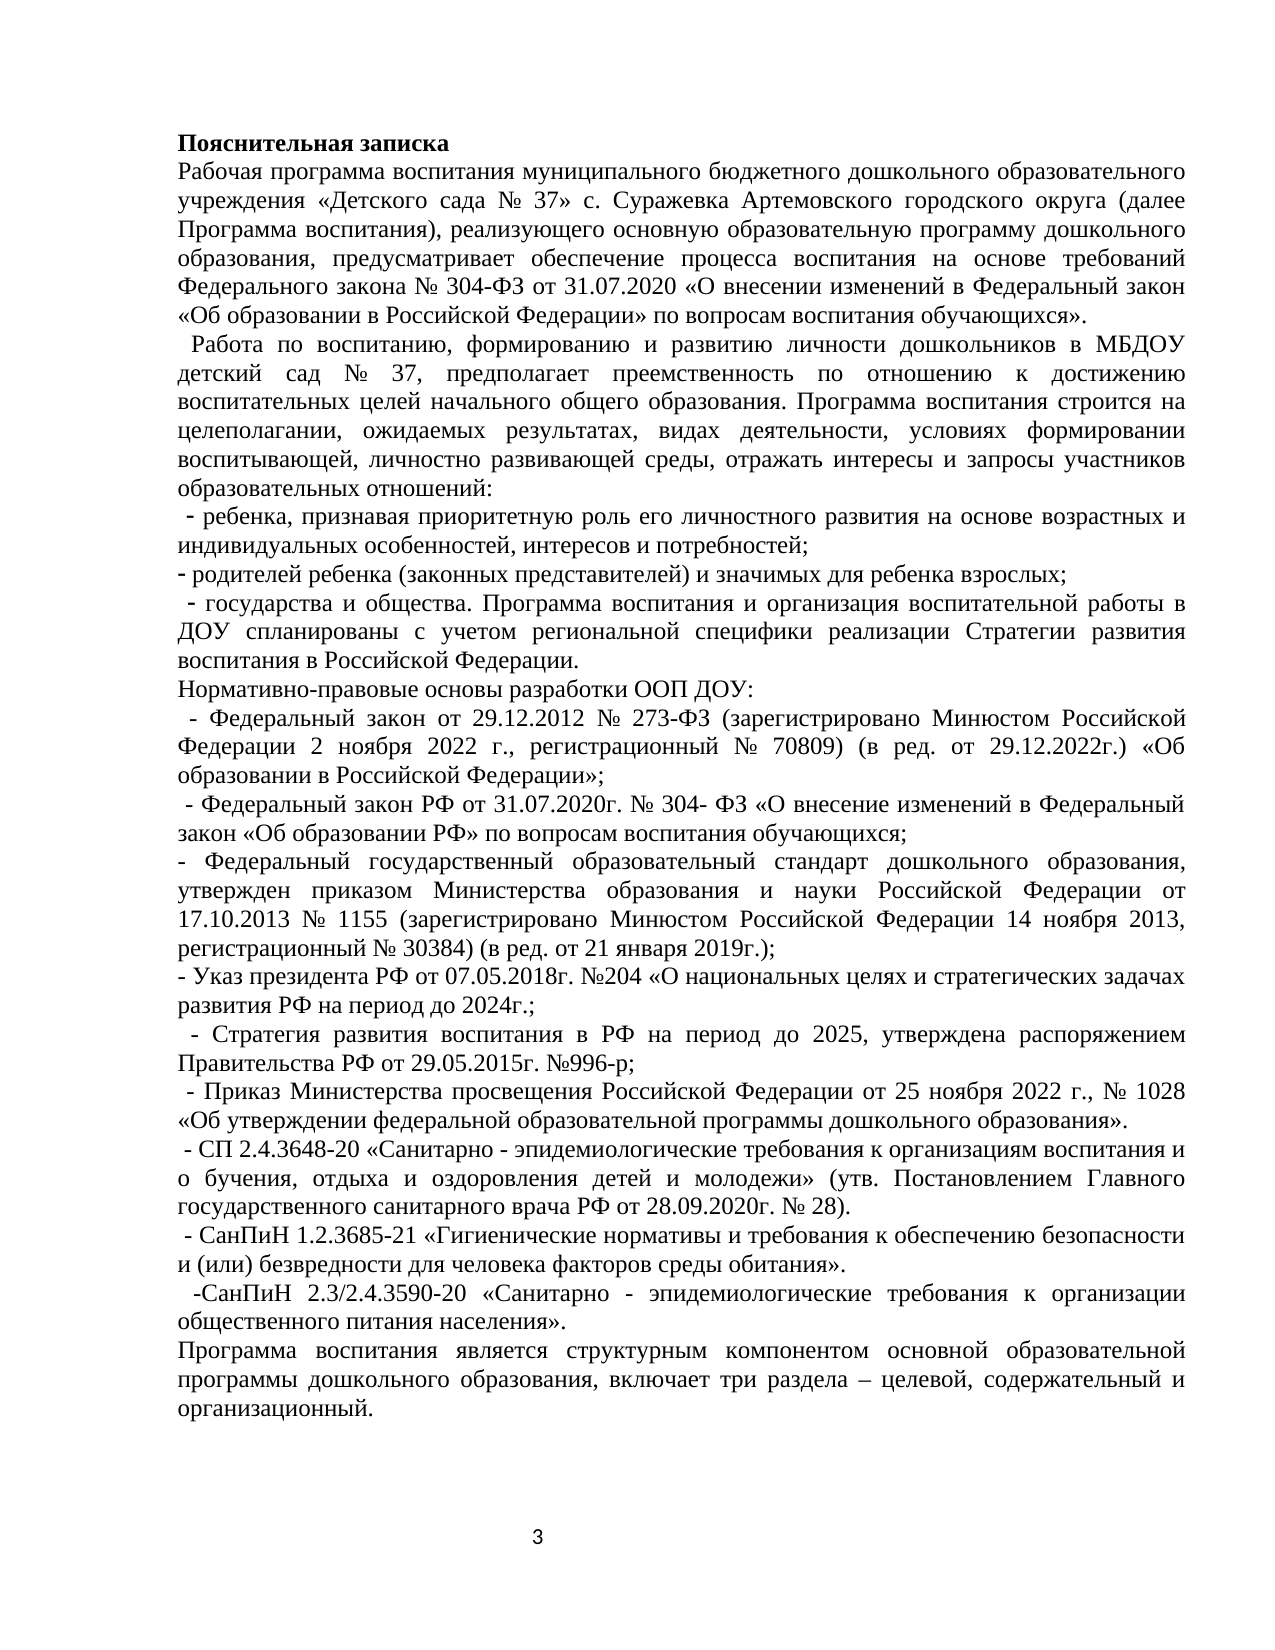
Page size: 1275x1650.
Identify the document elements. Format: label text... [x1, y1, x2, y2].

text Рабочая программа воспитания муниципального бюджетного дошкольного образовательного учреждения «Детского сада № 37» с. Суражевка Артемовского городского округа (далее Программа воспитания), реализующего основную образовательную программу дошкольного образования, предусматривает обеспечение процесса воспитания на основе требований Федерального закона № 304-ФЗ от 31.07.2020 «О внесении изменений в Федеральный закон «Об образовании в Российской Федерации» по вопросам воспитания обучающихся». [177, 156, 1186, 329]
text -СанПиН 2.3/2.4.3590-20 «Санитарно - эпидемиологические требования к организации общественного питания населения». [177, 1278, 1186, 1335]
text Нормативно-правовые основы разработки ООП ДОУ: [177, 674, 1186, 703]
text  родителей ребенка (законных представителей) и значимых для ребенка взрослых; [177, 559, 1186, 588]
text Пояснительная записка [177, 128, 1186, 156]
text  государства и общества. Программа воспитания и организация воспитательной работы в ДОУ спланированы с учетом региональной специфики реализации Стратегии развития воспитания в Российской Федерации. [177, 588, 1186, 674]
text Работа по воспитанию, формированию и развитию личности дошкольников в МБДОУ детский сад № 37, предполагает преемственность по отношению к достижению воспитательных целей начального общего образования. Программа воспитания строится на целеполагании, ожидаемых результатах, видах деятельности, условиях формировании воспитывающей, личностно развивающей среды, отражать интересы и запросы участников образовательных отношений: [177, 329, 1186, 501]
text - Федеральный закон от 29.12.2012 № 273-ФЗ (зарегистрировано Минюстом Российской Федерации 2 ноября 2022 г., регистрационный № 70809) (в ред. от 29.12.2022г.) «Об образовании в Российской Федерации»; [177, 703, 1186, 789]
text - Федеральный государственный образовательный стандарт дошкольного образования, утвержден приказом Министерства образования и науки Российской Федерации от 17.10.2013 № 1155 (зарегистрировано Минюстом Российской Федерации 14 ноября 2013, регистрационный № 30384) (в ред. от 21 января 2019г.); [177, 846, 1186, 961]
text Программа воспитания является структурным компонентом основной образовательной программы дошкольного образования, включает три раздела – целевой, содержательный и организационный. [177, 1335, 1186, 1421]
text - Стратегия развития воспитания в РФ на период до 2025, утверждена распоряжением Правительства РФ от 29.05.2015г. №996-р; [177, 1019, 1186, 1076]
text - Приказ Министерства просвещения Российской Федерации от 25 ноября 2022 г., № 1028 «Об утверждении федеральной образовательной программы дошкольного образования». [177, 1076, 1186, 1134]
text  ребенка, признавая приоритетную роль его личностного развития на основе возрастных и индивидуальных особенностей, интересов и потребностей; [177, 501, 1186, 559]
text - СанПиН 1.2.3685-21 «Гигиенические нормативы и требования к обеспечению безопасности и (или) безвредности для человека факторов среды обитания». [177, 1220, 1186, 1278]
text - Федеральный закон РФ от 31.07.2020г. № 304- ФЗ «О внесение изменений в Федеральный закон «Об образовании РФ» по вопросам воспитания обучающихся; [177, 789, 1186, 846]
text - СП 2.4.3648-20 «Санитарно - эпидемиологические требования к организациям воспитания и о бучения, отдыха и оздоровления детей и молодежи» (утв. Постановлением Главного государственного санитарного врача РФ от 28.09.2020г. № 28). [177, 1134, 1186, 1220]
text - Указ президента РФ от 07.05.2018г. №204 «О национальных целях и стратегических задачах развития РФ на период до 2024г.; [177, 961, 1186, 1019]
